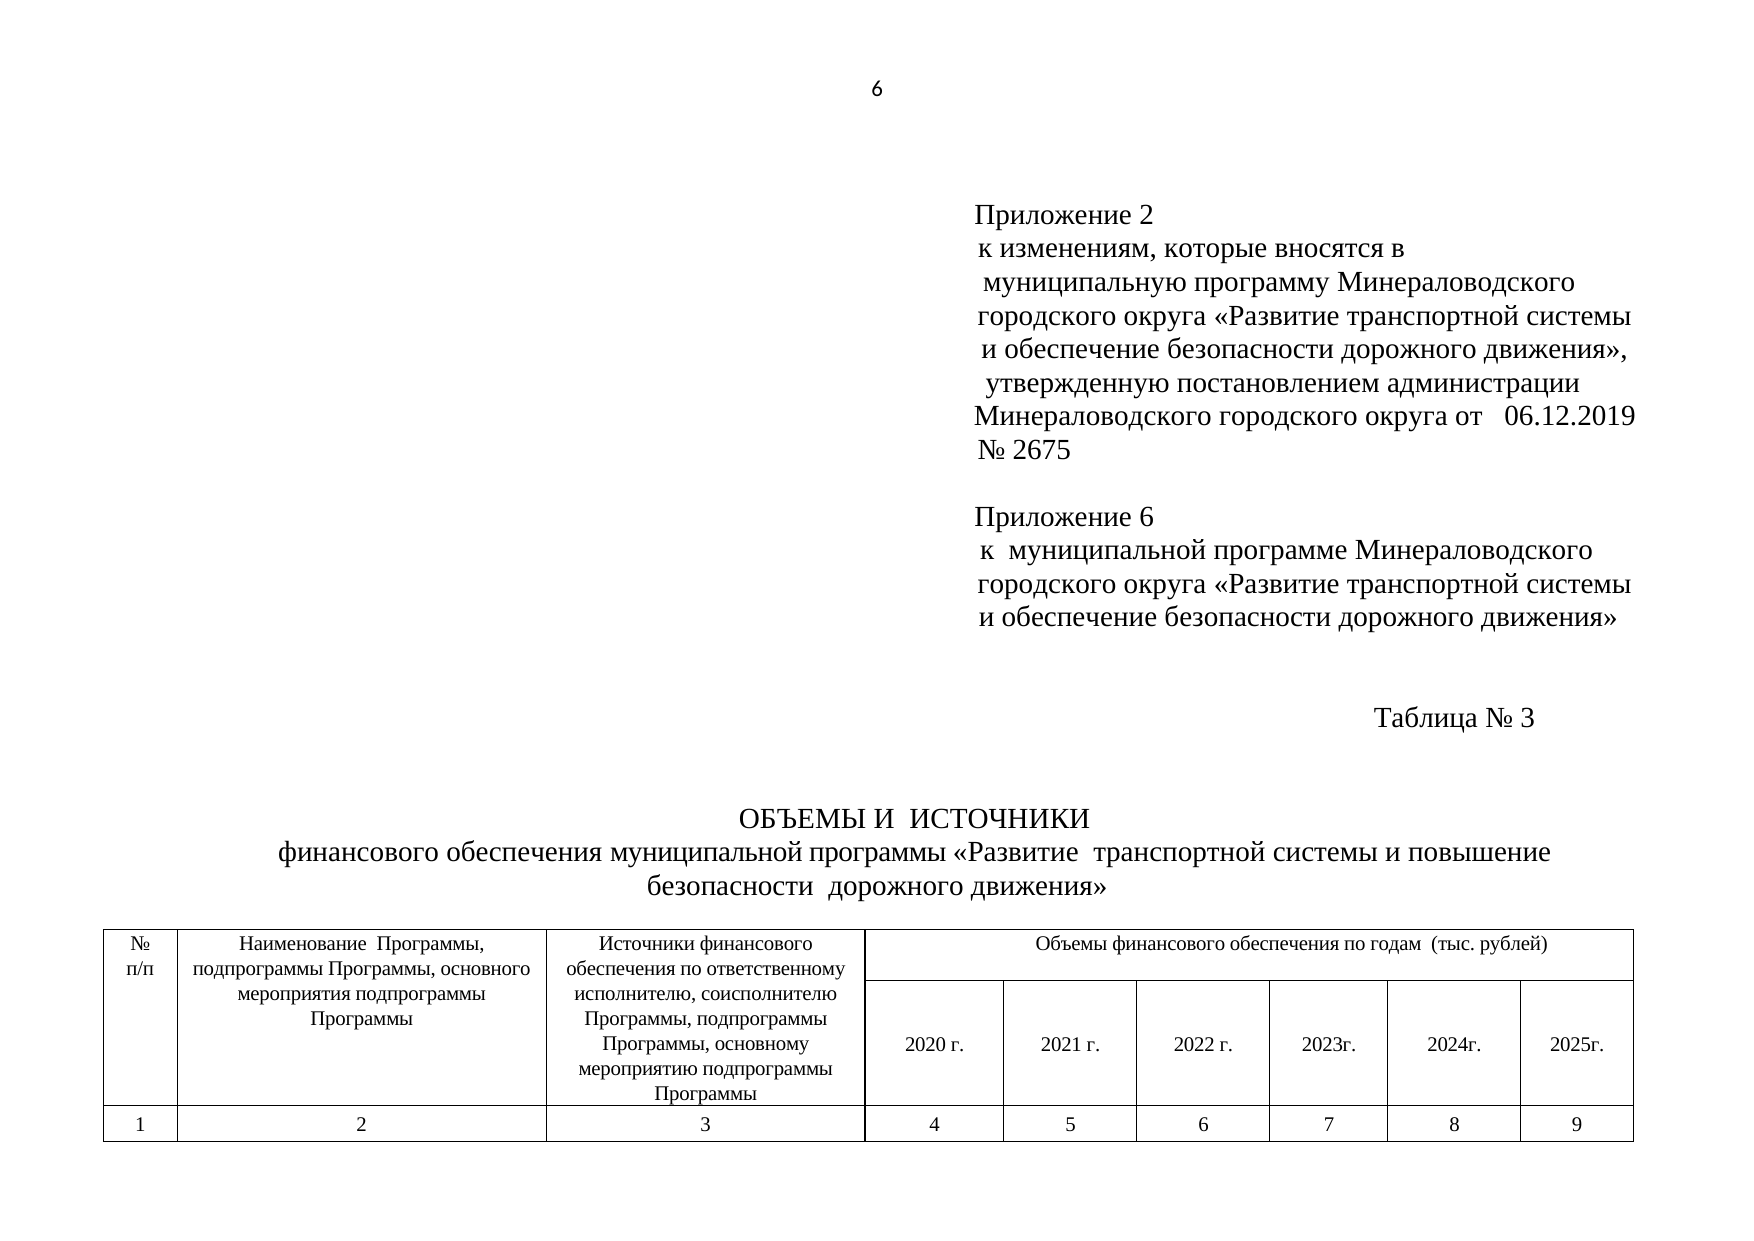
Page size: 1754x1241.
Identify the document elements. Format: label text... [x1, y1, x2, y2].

text городского округа «Развитие транспортной системы [118, 566, 1636, 599]
text и обеспечение безопасности дорожного движения», [118, 331, 1636, 365]
text муниципальную программу Минераловодского [118, 264, 1636, 298]
table_cell 6 [1137, 1106, 1269, 1141]
text финансового обеспечения муниципальной программы «Развитие транспортной системы и повышение безопасности дорожного движения» [118, 834, 1636, 901]
text утвержденную постановлением администрации [118, 365, 1636, 398]
table_cell 2021 г. [1004, 981, 1136, 1105]
table_cell 2023г. [1270, 981, 1387, 1105]
table_cell 2025г. [1521, 981, 1633, 1105]
table_cell 2 [178, 1106, 546, 1141]
table_header Источники финансового обеспечения по ответственному исполнителю, соисполнителю Программы, подпрограммы Программы, основному мероприятию подпрограммы Программы [547, 930, 864, 1105]
table_cell 4 [866, 1106, 1003, 1141]
table_cell 2022 г. [1137, 981, 1269, 1105]
table_header Объемы финансового обеспечения по годам (тыс. рублей) [866, 930, 1633, 980]
text Приложение 2 [118, 197, 1636, 231]
text № 2675 [118, 432, 1636, 465]
text к изменениям, которые вносятся в [118, 231, 1636, 264]
table_header Наименование Программы, подпрограммы Программы, основного мероприятия подпрограммы Программы [178, 930, 546, 1105]
text ОБЪЕМЫ И ИСТОЧНИКИ [118, 801, 1636, 834]
table_cell 9 [1521, 1106, 1633, 1141]
text городского округа «Развитие транспортной системы [118, 298, 1636, 331]
table_header № п/п [104, 930, 177, 1105]
table_cell 7 [1270, 1106, 1387, 1141]
table_cell 8 [1388, 1106, 1520, 1141]
text Таблица № 3 [118, 700, 1636, 734]
table_cell 3 [547, 1106, 864, 1141]
text к муниципальной программе Минераловодского [118, 532, 1636, 566]
table_cell 1 [104, 1106, 177, 1141]
table_cell 2020 г. [866, 981, 1003, 1105]
text и обеспечение безопасности дорожного движения» [118, 599, 1636, 633]
text Приложение 6 [118, 499, 1636, 532]
text Минераловодского городского округа от 06.12.2019 [118, 398, 1636, 432]
table_cell 5 [1004, 1106, 1136, 1141]
table_cell 2024г. [1388, 981, 1520, 1105]
